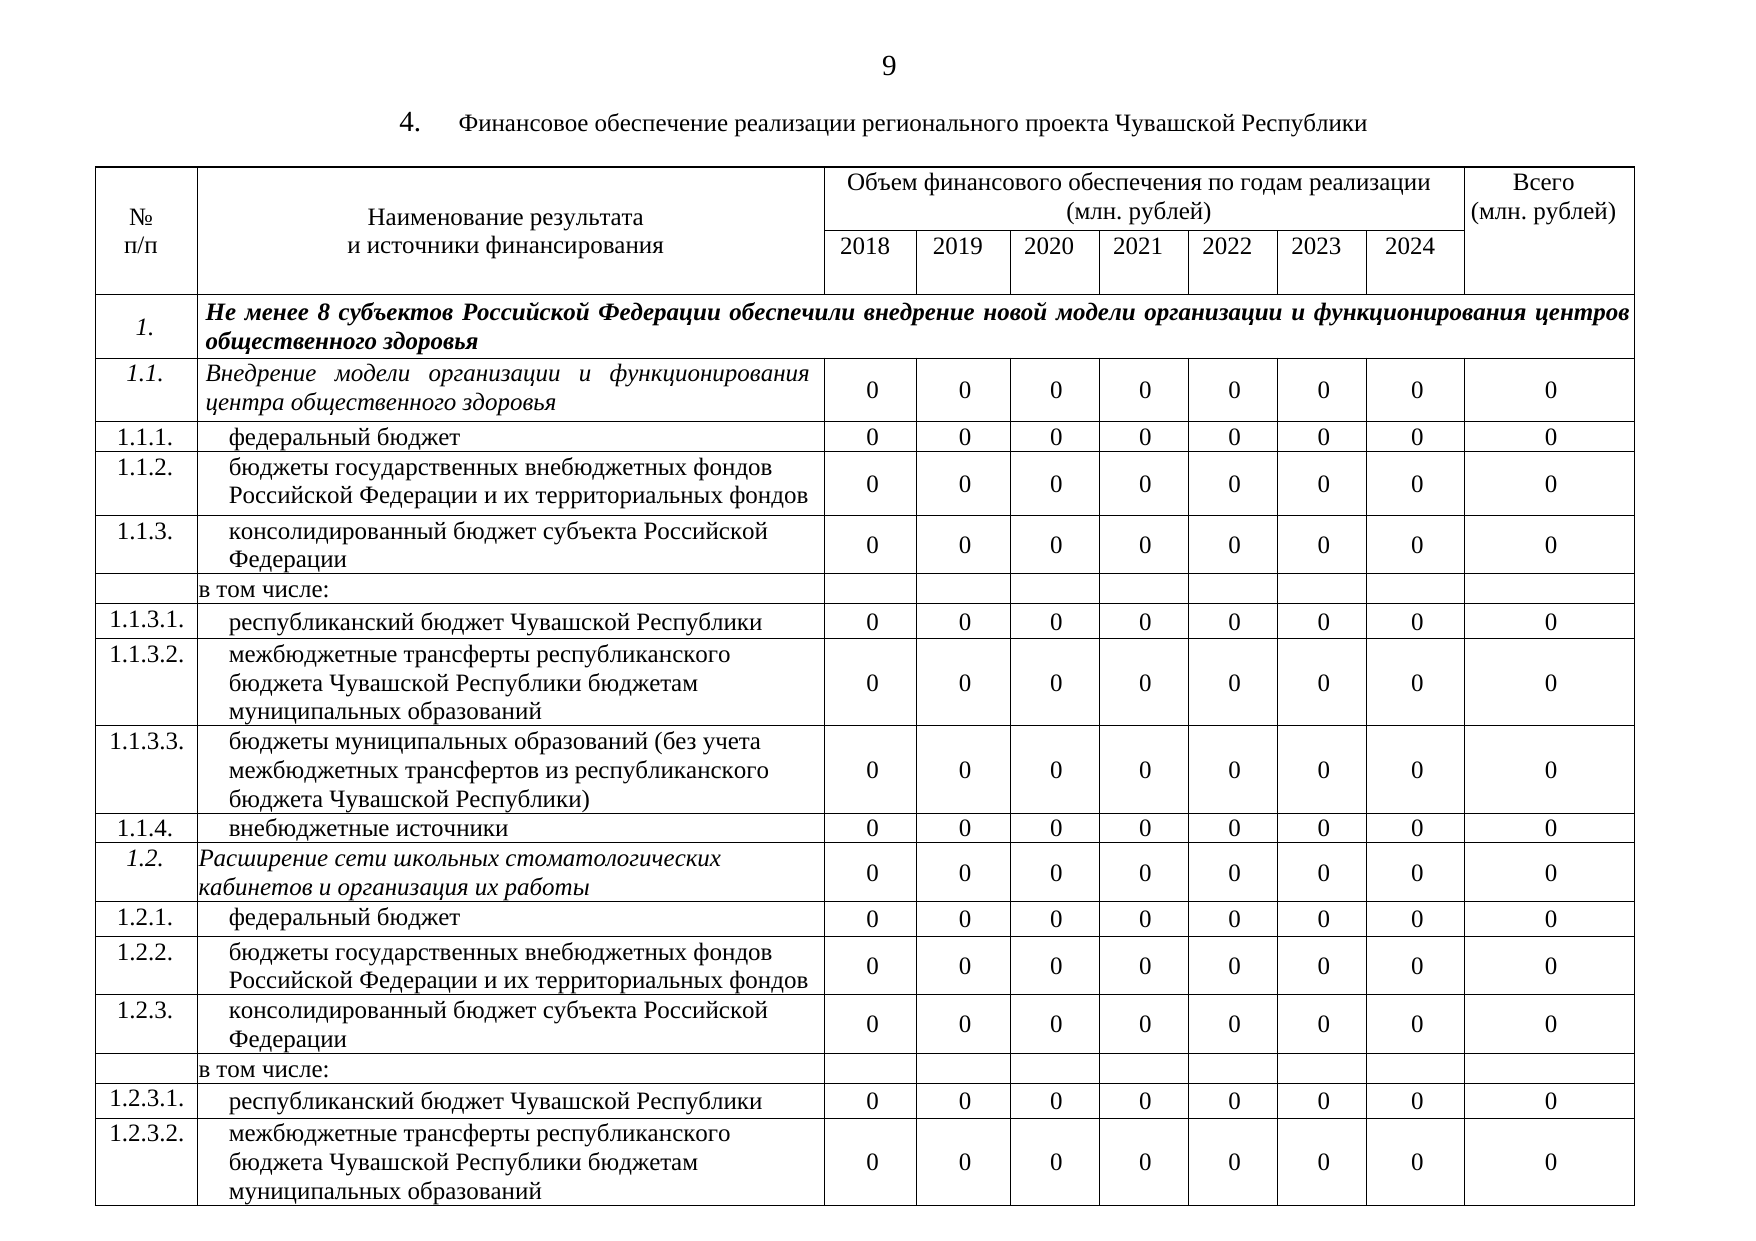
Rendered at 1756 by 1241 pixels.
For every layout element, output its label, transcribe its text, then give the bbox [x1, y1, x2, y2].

table_cell бюджеты государственных внебюджетных фондов Российской Федерации и их территориальных фондов [198, 937, 824, 994]
table_cell 0 [1011, 937, 1099, 994]
table_cell в том числе: [198, 1054, 824, 1082]
list Финансовое обеспечение реализации регионального проекта Чувашской Республики [96, 104, 1671, 138]
table_cell 2024 [1367, 231, 1464, 294]
table_cell внебюджетные источники [198, 814, 824, 842]
table_cell 1.1.3.3. [96, 726, 197, 812]
table_cell 0 [1367, 1084, 1464, 1117]
table_cell 0 [1189, 422, 1277, 451]
table_cell 0 [1189, 1119, 1277, 1205]
table_cell [1011, 1054, 1099, 1082]
table_cell 0 [825, 937, 916, 994]
table_cell 2022 [1189, 231, 1277, 294]
table_cell 0 [1189, 452, 1277, 515]
table_cell 0 [1011, 452, 1099, 515]
table_cell 0 [1011, 639, 1099, 725]
table_cell 0 [1465, 516, 1634, 573]
table_cell 0 [1100, 843, 1188, 901]
table_cell [1011, 574, 1099, 603]
table_cell 0 [1189, 814, 1277, 842]
table_cell [96, 1054, 197, 1082]
table_cell 0 [917, 452, 1010, 515]
table_cell [1100, 1054, 1188, 1082]
table_cell 0 [1189, 1084, 1277, 1117]
table_cell 1.1.3.1. [96, 604, 197, 638]
table_cell республиканский бюджет Чувашской Республики [198, 1084, 824, 1117]
table_cell 0 [917, 937, 1010, 994]
table_cell 0 [917, 726, 1010, 812]
table_cell 0 [1465, 639, 1634, 725]
table_cell 1.2.2. [96, 937, 197, 994]
table_cell 0 [917, 843, 1010, 901]
table_cell 2023 [1278, 231, 1366, 294]
table_cell 0 [825, 639, 916, 725]
table_cell 0 [825, 814, 916, 842]
table_cell 0 [1011, 843, 1099, 901]
table_cell 0 [825, 726, 916, 812]
table_cell [1278, 1054, 1366, 1082]
table_cell 0 [1465, 1119, 1634, 1205]
table_cell 1.2.1. [96, 902, 197, 936]
table_cell 0 [825, 843, 916, 901]
table_cell 1.1.3. [96, 516, 197, 573]
table_cell 0 [1367, 516, 1464, 573]
table_cell 0 [917, 422, 1010, 451]
table_cell 0 [1011, 516, 1099, 573]
table_cell 0 [1278, 422, 1366, 451]
table_cell 0 [1278, 937, 1366, 994]
table_cell 0 [1465, 726, 1634, 812]
table_cell 0 [825, 422, 916, 451]
table_cell [1367, 574, 1464, 603]
table_cell Не менее 8 субъектов Российской Федерации обеспечили внедрение новой модели организации и функционирования центров общественного здоровья [198, 295, 1634, 357]
table_cell 0 [1278, 1084, 1366, 1117]
table_cell 1.2.3.1. [96, 1084, 197, 1117]
table_cell 0 [1100, 995, 1188, 1053]
table_cell 0 [1189, 516, 1277, 573]
table_cell 0 [1100, 1119, 1188, 1205]
table_cell 0 [1100, 814, 1188, 842]
table_cell 2018 [825, 231, 916, 294]
table_cell 0 [1278, 726, 1366, 812]
table_cell 0 [1011, 359, 1099, 421]
table_cell 0 [917, 1084, 1010, 1117]
table_cell 0 [1189, 937, 1277, 994]
table_cell 0 [825, 516, 916, 573]
table_cell 0 [1189, 843, 1277, 901]
table_cell [1367, 1054, 1464, 1082]
table_cell 0 [1100, 639, 1188, 725]
table_cell 0 [1367, 902, 1464, 936]
table_cell 0 [1100, 516, 1188, 573]
table_cell 0 [1465, 452, 1634, 515]
table_header Объем финансового обеспечения по годам реализации (млн. рублей) [825, 168, 1464, 230]
table_cell 0 [1011, 726, 1099, 812]
table_cell 0 [1100, 604, 1188, 638]
table_cell 0 [1367, 639, 1464, 725]
table_header Наименование результата и источники финансирования [198, 168, 824, 294]
table_cell [1465, 1054, 1634, 1082]
table_cell 0 [1011, 1119, 1099, 1205]
table_cell 2021 [1100, 231, 1188, 294]
table_cell 0 [1465, 937, 1634, 994]
table_cell [825, 574, 916, 603]
table_cell [96, 574, 197, 603]
table_cell 0 [825, 604, 916, 638]
table_cell 2019 [917, 231, 1010, 294]
table_cell в том числе: [198, 574, 824, 603]
table_cell 0 [1100, 902, 1188, 936]
table_cell 0 [1367, 422, 1464, 451]
table_cell 0 [825, 995, 916, 1053]
table_cell 0 [825, 902, 916, 936]
table_cell 0 [1011, 814, 1099, 842]
table_cell 1.1.1. [96, 422, 197, 451]
table_cell 0 [1465, 604, 1634, 638]
table_cell 0 [1011, 902, 1099, 936]
table_cell 0 [1278, 1119, 1366, 1205]
table_cell 1.1.4. [96, 814, 197, 842]
table_cell 0 [1367, 359, 1464, 421]
table_cell 0 [917, 604, 1010, 638]
table_cell 0 [917, 359, 1010, 421]
table_cell 0 [1100, 1084, 1188, 1117]
table_cell [1100, 574, 1188, 603]
table_cell [917, 1054, 1010, 1082]
table_cell межбюджетные трансферты республиканского бюджета Чувашской Республики бюджетам муниципальных образований [198, 1119, 824, 1205]
table_cell 0 [1011, 422, 1099, 451]
table_cell 0 [1189, 902, 1277, 936]
table_cell бюджеты муниципальных образований (без учета межбюджетных трансфертов из республиканского бюджета Чувашской Республики) [198, 726, 824, 812]
table_cell консолидированный бюджет субъекта Российской Федерации [198, 516, 824, 573]
table_cell 0 [917, 902, 1010, 936]
table_cell 1.2. [96, 843, 197, 901]
table_cell межбюджетные трансферты республиканского бюджета Чувашской Республики бюджетам муниципальных образований [198, 639, 824, 725]
table_cell 0 [1011, 604, 1099, 638]
table_cell 0 [1278, 843, 1366, 901]
table_cell [917, 574, 1010, 603]
table_cell 0 [825, 1084, 916, 1117]
table_cell Расширение сети школьных стоматологических кабинетов и организация их работы [198, 843, 824, 901]
table_cell 0 [1278, 995, 1366, 1053]
table_cell 0 [1100, 937, 1188, 994]
table_cell 0 [1278, 902, 1366, 936]
table_cell 0 [825, 359, 916, 421]
table_cell 0 [1465, 422, 1634, 451]
table_cell 0 [1011, 995, 1099, 1053]
table_cell 0 [917, 1119, 1010, 1205]
table_cell 0 [1278, 604, 1366, 638]
table_cell 0 [1465, 843, 1634, 901]
table_cell 1.2.3. [96, 995, 197, 1053]
table_cell 0 [1189, 726, 1277, 812]
table_cell 1.1.2. [96, 452, 197, 515]
table_cell 0 [1465, 995, 1634, 1053]
table_cell 1.1. [96, 359, 197, 421]
table_cell 0 [1465, 359, 1634, 421]
table_cell 0 [917, 639, 1010, 725]
table_cell [1189, 574, 1277, 603]
table_cell 0 [1278, 516, 1366, 573]
table_cell 0 [1465, 902, 1634, 936]
table_cell 0 [1367, 726, 1464, 812]
table_cell 0 [1367, 604, 1464, 638]
table_cell федеральный бюджет [198, 902, 824, 936]
table_cell 0 [1367, 814, 1464, 842]
table_cell 0 [917, 995, 1010, 1053]
table_cell [1465, 574, 1634, 603]
table_cell 0 [1367, 995, 1464, 1053]
table_cell 0 [1100, 359, 1188, 421]
table_cell 0 [1465, 1084, 1634, 1117]
table_cell 0 [825, 452, 916, 515]
table_cell 0 [1367, 1119, 1464, 1205]
table_cell 0 [1278, 359, 1366, 421]
table_cell 0 [1189, 359, 1277, 421]
table_cell 0 [1465, 814, 1634, 842]
table_cell 0 [1278, 814, 1366, 842]
table_cell 0 [1189, 995, 1277, 1053]
table_cell 0 [1189, 604, 1277, 638]
table_cell 1.2.3.2. [96, 1119, 197, 1205]
table_cell Внедрение модели организации и функционирования центра общественного здоровья [198, 359, 824, 421]
table_cell 0 [1100, 422, 1188, 451]
table_cell 1. [96, 295, 197, 357]
table_cell 0 [1367, 937, 1464, 994]
table_cell [1189, 1054, 1277, 1082]
table_cell 0 [1278, 639, 1366, 725]
table_cell 0 [1278, 452, 1366, 515]
table_cell 0 [1011, 1084, 1099, 1117]
table_cell 0 [1100, 452, 1188, 515]
table_cell [1278, 574, 1366, 603]
table_cell 1.1.3.2. [96, 639, 197, 725]
table_cell 0 [917, 814, 1010, 842]
table_cell 0 [1367, 452, 1464, 515]
table_cell федеральный бюджет [198, 422, 824, 451]
table_cell 0 [825, 1119, 916, 1205]
table_cell [825, 1054, 916, 1082]
table_cell консолидированный бюджет субъекта Российской Федерации [198, 995, 824, 1053]
table_cell республиканский бюджет Чувашской Республики [198, 604, 824, 638]
table_cell 2020 [1011, 231, 1099, 294]
table_cell 0 [1367, 843, 1464, 901]
table_cell бюджеты государственных внебюджетных фондов Российской Федерации и их территориальных фондов [198, 452, 824, 515]
table_cell 0 [1189, 639, 1277, 725]
table_header Всего (млн. рублей) [1465, 168, 1634, 294]
table_header № п/п [96, 168, 197, 294]
table_cell 0 [1100, 726, 1188, 812]
table_cell 0 [917, 516, 1010, 573]
